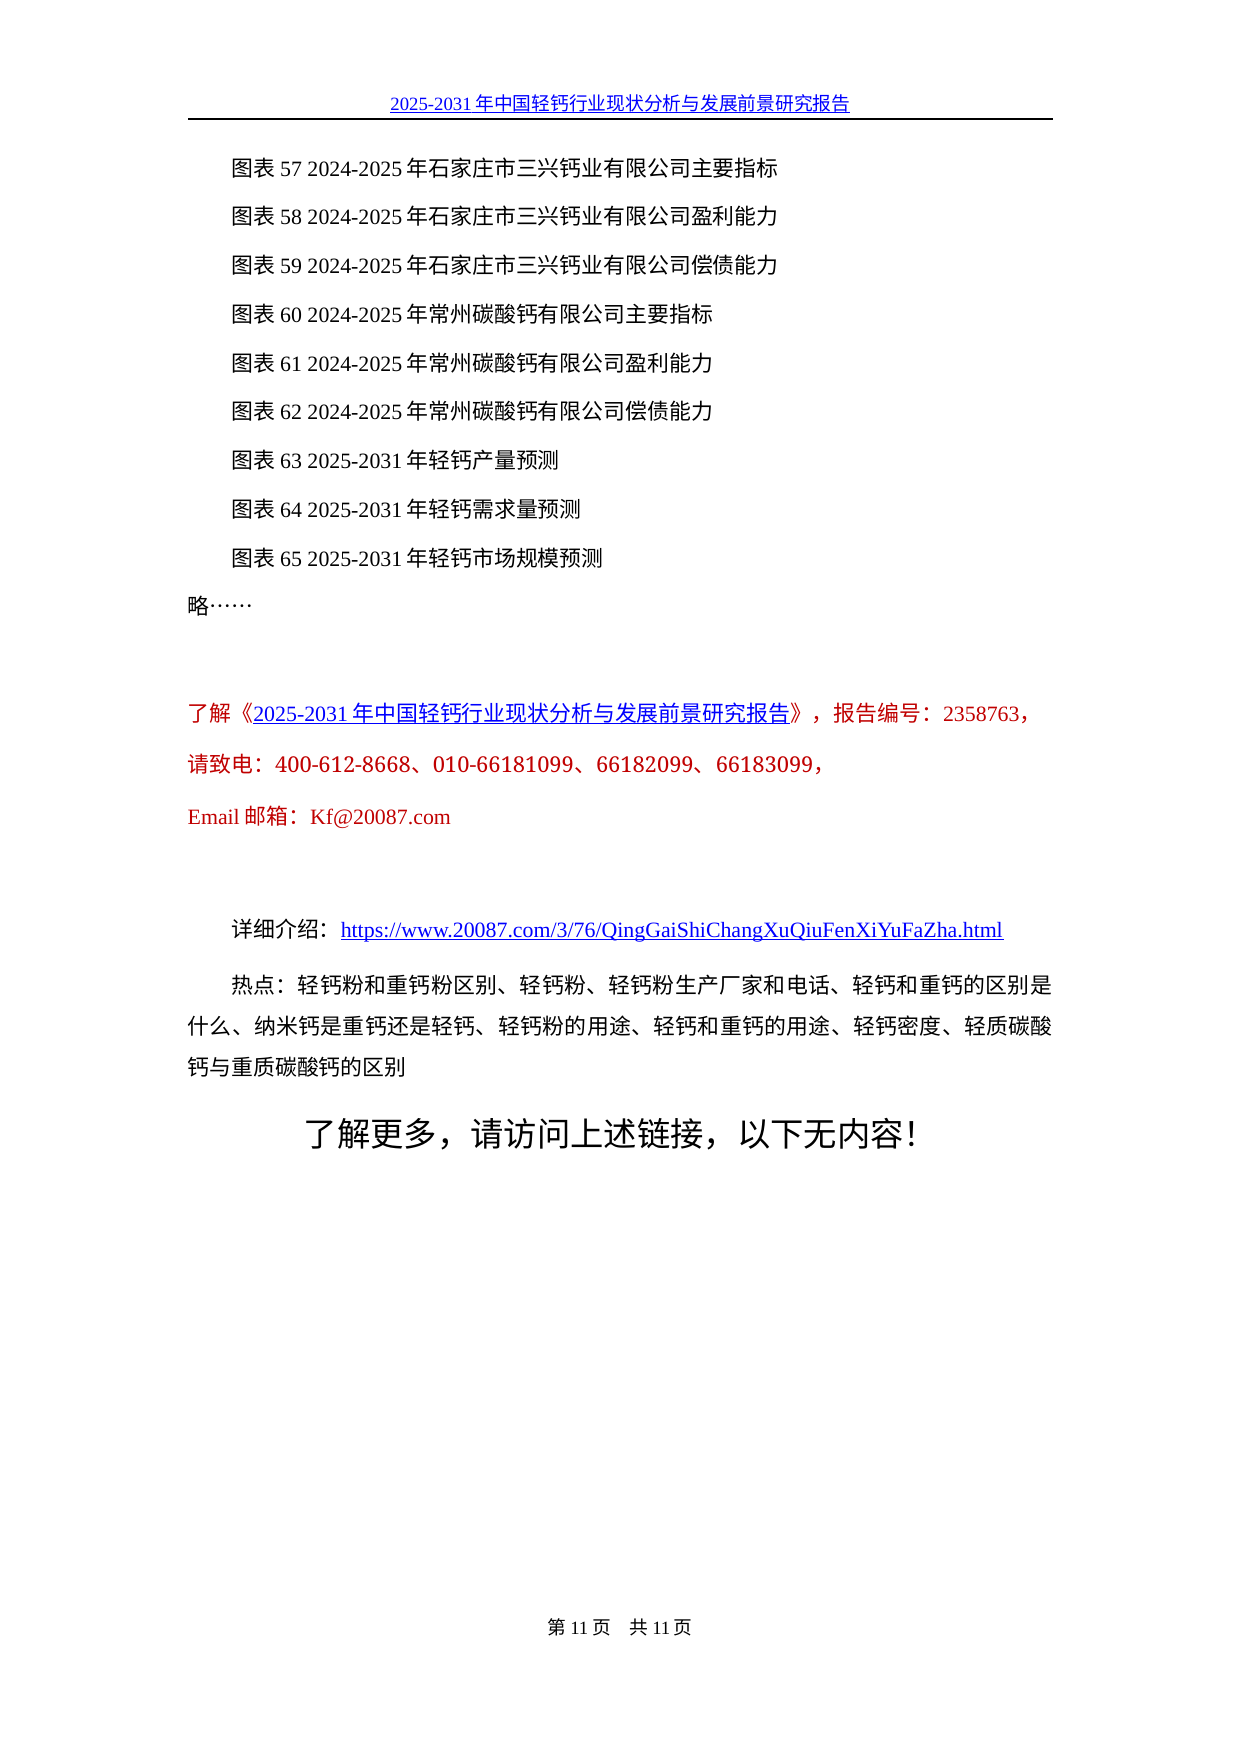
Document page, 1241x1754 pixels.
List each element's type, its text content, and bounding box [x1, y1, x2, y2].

text 请致电：400-612-8668、010-66181099、66182099、66183099， [187, 747, 1053, 779]
text 热点：轻钙粉和重钙粉区别、轻钙粉、轻钙粉生产厂家和电话、轻钙和重钙的区别是什么、纳米钙是重钙还是轻钙、轻钙粉的用途、轻钙和重钙的用途、轻钙密度、轻质碳酸钙与重质碳酸钙的区别 [187, 968, 1053, 1082]
text Email邮箱：Kf@20087.com [187, 798, 1053, 831]
title 了解更多，请访问上述链接，以下无内容！ [187, 1099, 1053, 1164]
text 了解《2025-2031年中国轻钙行业现状分析与发展前景研究报告》，报告编号：2358763， [187, 695, 1053, 728]
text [187, 150, 1053, 621]
text 详细介绍：https://www.20087.com/3/76/QingGaiShiChangXuQiuFenXiYuFaZha.html [187, 911, 1053, 944]
